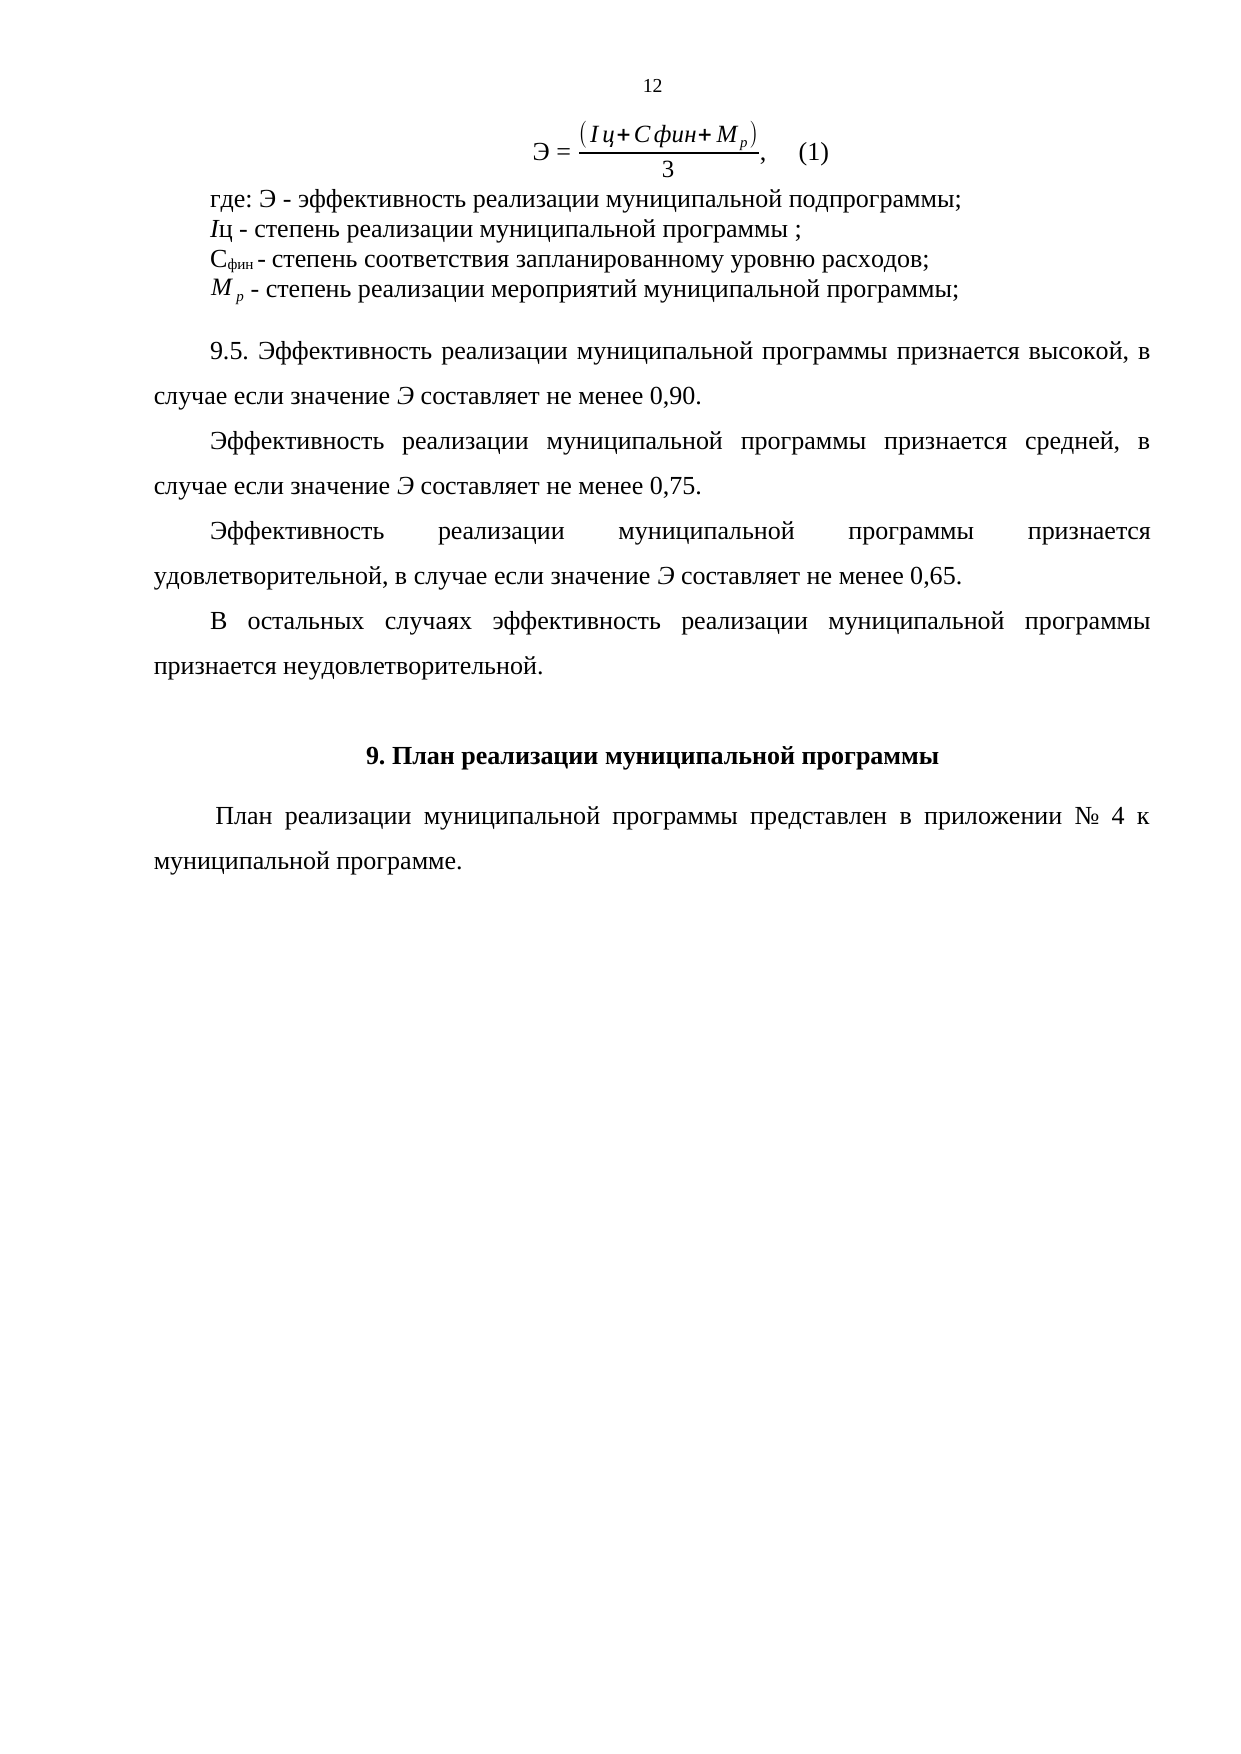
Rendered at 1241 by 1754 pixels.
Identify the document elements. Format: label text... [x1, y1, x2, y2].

text План реализации муниципальной программы представлен в приложении № 4 к муниципальной программе. [153, 800, 1152, 875]
text 9. План реализации муниципальной программы [153, 740, 1152, 770]
text Э = , (1) [153, 119, 1152, 183]
text 9.5. Эффективность реализации муниципальной программы признается высокой, в случае если значение Э составляет не менее 0,90. [153, 335, 1152, 410]
text Сфин - степень соответствия запланированному уровню расходов; [153, 243, 1152, 273]
text В остальных случаях эффективность реализации муниципальной программы признается неудовлетворительной. [153, 605, 1152, 680]
text Эффективность реализации муниципальной программы признается удовлетворительной, в случае если значение Э составляет не менее 0,65. [153, 515, 1152, 590]
text где: Э - эффективность реализации муниципальной подпрограммы; [153, 183, 1152, 213]
text Iц - степень реализации муниципальной программы ; [153, 213, 1152, 243]
text Эффективность реализации муниципальной программы признается средней, в случае если значение Э составляет не менее 0,75. [153, 425, 1152, 500]
text - степень реализации мероприятий муниципальной программы; [153, 273, 1152, 305]
